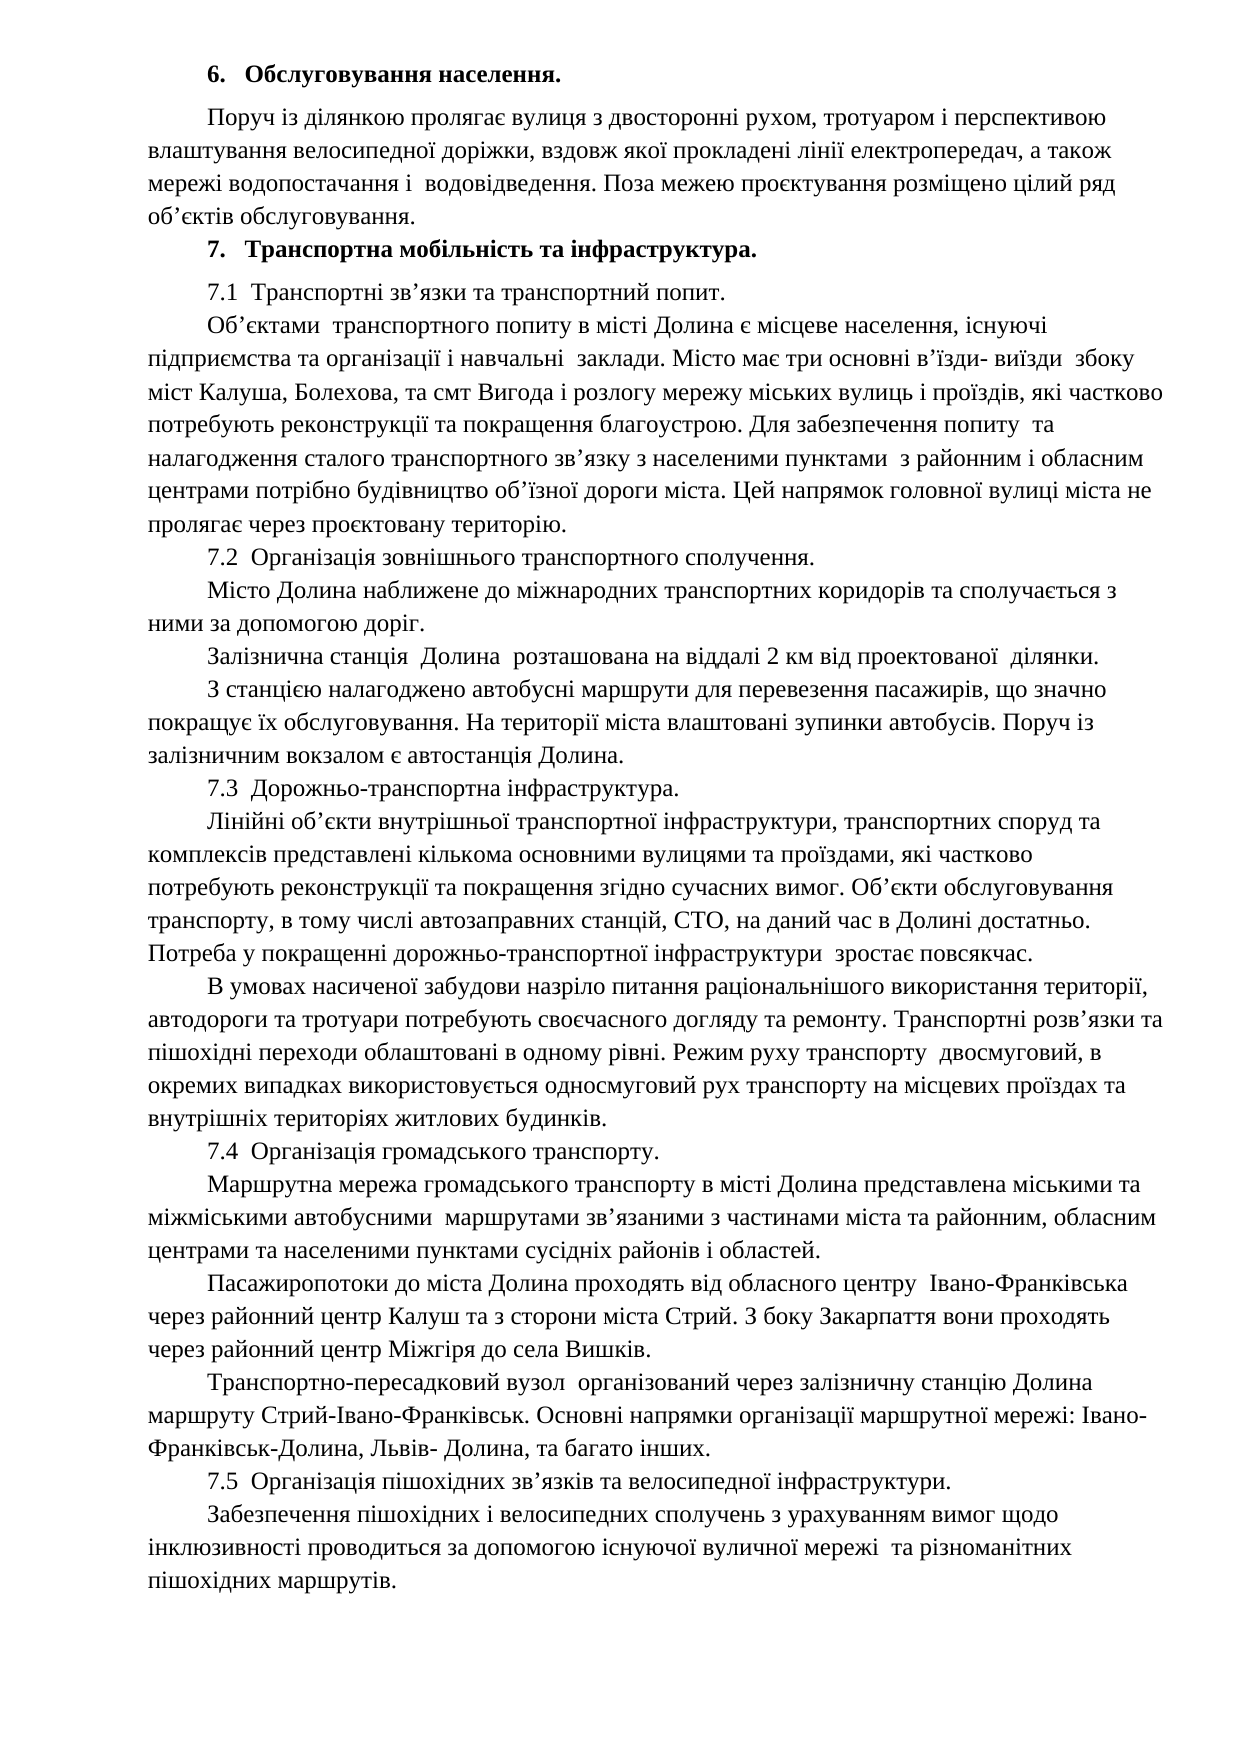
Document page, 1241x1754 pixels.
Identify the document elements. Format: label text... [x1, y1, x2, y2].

text Лінійні об’єкти внутрішньої транспортної інфраструктури, транспортних споруд та комплексів представлені кількома основними вулицями та проїздами, які частково потребують реконструкції та покращення згідно сучасних вимог. Об’єкти обслуговування транспорту, в тому числі автозаправних станцій, СТО, на даний час в Долині достатньо. Потреба у покращенні дорожньо-транспортної інфраструктури зростає повсякчас. [148, 806, 1165, 967]
text Об’єктами транспортного попиту в місті Долина є місцеве населення, існуючі підприємства та організації і навчальні заклади. Місто має три основні в’їзди- виїзди збоку міст Калуша, Болехова, та смт Вигода і розлогу мережу міських вулиць і проїздів, які частково потребують реконструкції та покращення благоустрою. Для забезпечення попиту та налагодження сталого транспортного зв’язку з населеними пунктами з районним і обласним центрами потрібно будівництво об’їзної дороги міста. Цей напрямок головної вулиці міста не пролягає через проєктовану територію. [148, 311, 1165, 537]
list Транспортна мобільність та інфраструктура. [207, 234, 1165, 263]
text Пасажиропотоки до міста Долина проходять від обласного центру Івано-Франківська через районний центр Калуш та з сторони міста Стрий. З боку Закарпаття вони проходять через районний центр Міжгіря до села Вишків. [148, 1268, 1165, 1363]
list Поруч із ділянкою пролягає вулиця з двосторонні рухом, тротуаром і перспективою влаштування велосипедної доріжки, вздовж якої прокладені лінії електропередач, а також мережі водопостачання і водовідведення. Поза межею проєктування розміщено цілий ряд об’єктів обслуговування. [148, 102, 1165, 230]
text Транспортно-пересадковий вузол організований через залізничну станцію Долина маршруту Стрий-Івано-Франківськ. Основні напрямки організації маршрутної мережі: Івано-Франківськ-Долина, Львів- Долина, та багато інших. [148, 1367, 1165, 1462]
list Дорожньо-транспортна інфраструктура. [207, 773, 1165, 802]
text Залізнична станція Долина розташована на віддалі 2 км від проектованої ділянки. [148, 641, 1165, 669]
list Організація пішохідних зв’язків та велосипедної інфраструктури. [207, 1466, 1165, 1495]
list Обслуговування населення. [207, 59, 1165, 88]
text З станцією налагоджено автобусні маршрути для перевезення пасажирів, що значно покращує їх обслуговування. На території міста влаштовані зупинки автобусів. Поруч із залізничним вокзалом є автостанція Долина. [148, 674, 1165, 768]
text Маршрутна мережа громадського транспорту в місті Долина представлена міськими та міжміськими автобусними маршрутами зв’язаними з частинами міста та районним, обласним центрами та населеними пунктами сусідніх районів і областей. [148, 1169, 1165, 1264]
list Транспортні зв’язки та транспортний попит. [207, 277, 1165, 306]
list Організація зовнішнього транспортного сполучення. [207, 542, 1165, 570]
list Організація громадського транспорту. [207, 1136, 1165, 1165]
text Забезпечення пішохідних і велосипедних сполучень з урахуванням вимог щодо інклюзивності проводиться за допомогою існуючої вуличної мережі та різноманітних пішохідних маршрутів. [148, 1499, 1165, 1594]
text В умовах насиченої забудови назріло питання раціональнішого використання території, автодороги та тротуари потребують своєчасного догляду та ремонту. Транспортні розв’язки та пішохідні переходи облаштовані в одному рівні. Режим руху транспорту двосмуговий, в окремих випадках використовується односмуговий рух транспорту на місцевих проїздах та внутрішніх територіях житлових будинків. [148, 971, 1165, 1132]
text Місто Долина наближене до міжнародних транспортних коридорів та сполучається з ними за допомогою доріг. [148, 575, 1165, 636]
